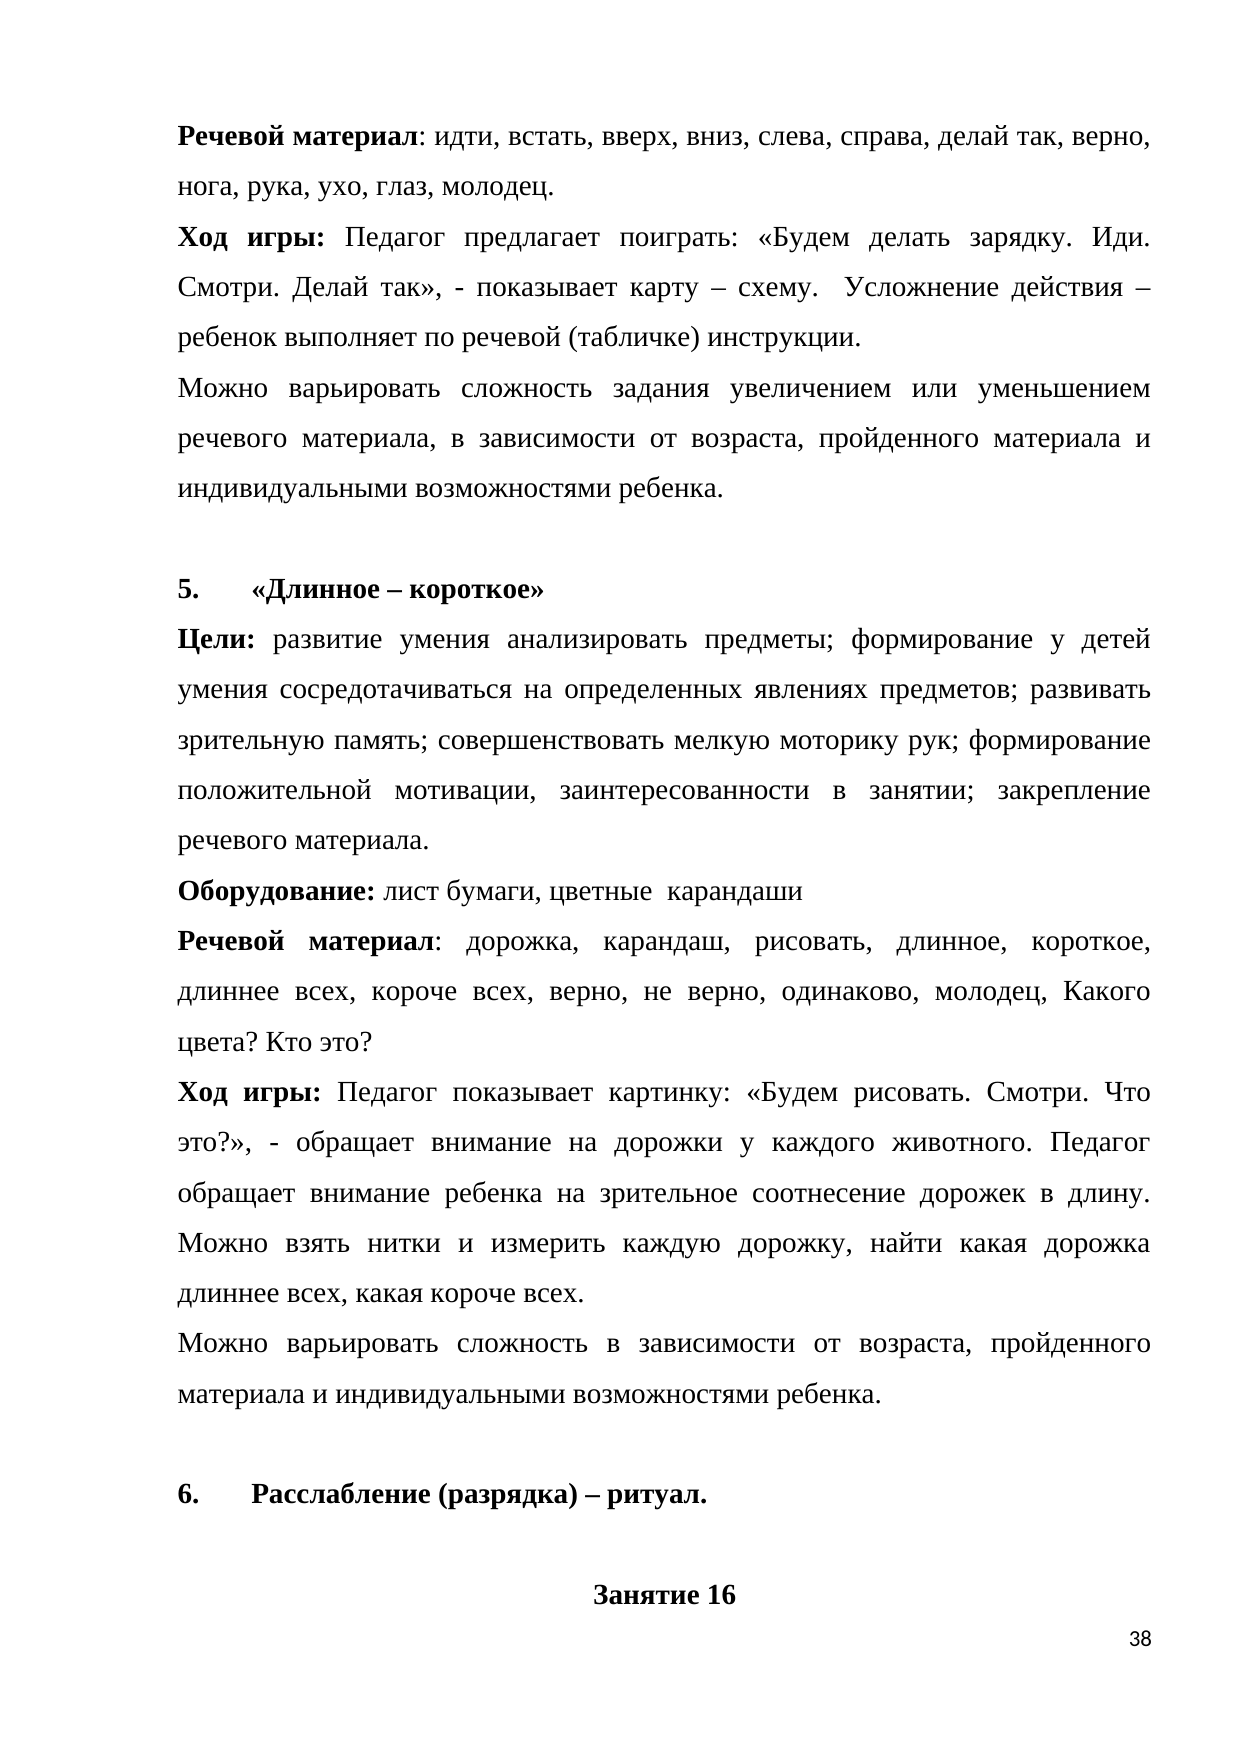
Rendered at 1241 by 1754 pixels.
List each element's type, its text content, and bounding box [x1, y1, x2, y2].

list «Длинное – короткое» [177, 571, 1152, 604]
list Речевой материал: идти, встать, вверх, вниз, слева, справа, делай так, верно, нога, рука, ухо, глаз, молодец. [177, 118, 1152, 202]
list Речевой материал: дорожка, карандаш, рисовать, длинное, короткое, длиннее всех, короче всех, верно, не верно, одинаково, молодец, Какого цвета? Кто это? [177, 923, 1152, 1057]
list Ход игры: Педагог показывает картинку: «Будем рисовать. Смотри. Что это?», - обращает внимание на дорожки у каждого животного. Педагог обращает внимание ребенка на зрительное соотнесение дорожек в длину. Можно взять нитки и измерить каждую дорожку, найти какая дорожка длиннее всех, какая короче всех. [177, 1074, 1152, 1309]
list Оборудование: лист бумаги, цветные карандаши [177, 873, 1152, 906]
text Занятие 16 [177, 1577, 1152, 1611]
list Можно варьировать сложность задания увеличением или уменьшением речевого материала, в зависимости от возраста, пройденного материала и индивидуальными возможностями ребенка. [177, 370, 1152, 504]
list Можно варьировать сложность в зависимости от возраста, пройденного материала и индивидуальными возможностями ребенка. [177, 1326, 1152, 1409]
list Расслабление (разрядка) – ритуал. [177, 1477, 1152, 1510]
list Ход игры: Педагог предлагает поиграть: «Будем делать зарядку. Иди. Смотри. Делай так», - показывает карту – схему. Усложнение действия – ребенок выполняет по речевой (табличке) инструкции. [177, 219, 1152, 353]
list Цели: развитие умения анализировать предметы; формирование у детей умения сосредотачиваться на определенных явлениях предметов; развивать зрительную память; совершенствовать мелкую моторику рук; формирование положительной мотивации, заинтересованности в занятии; закрепление речевого материала. [177, 621, 1152, 856]
